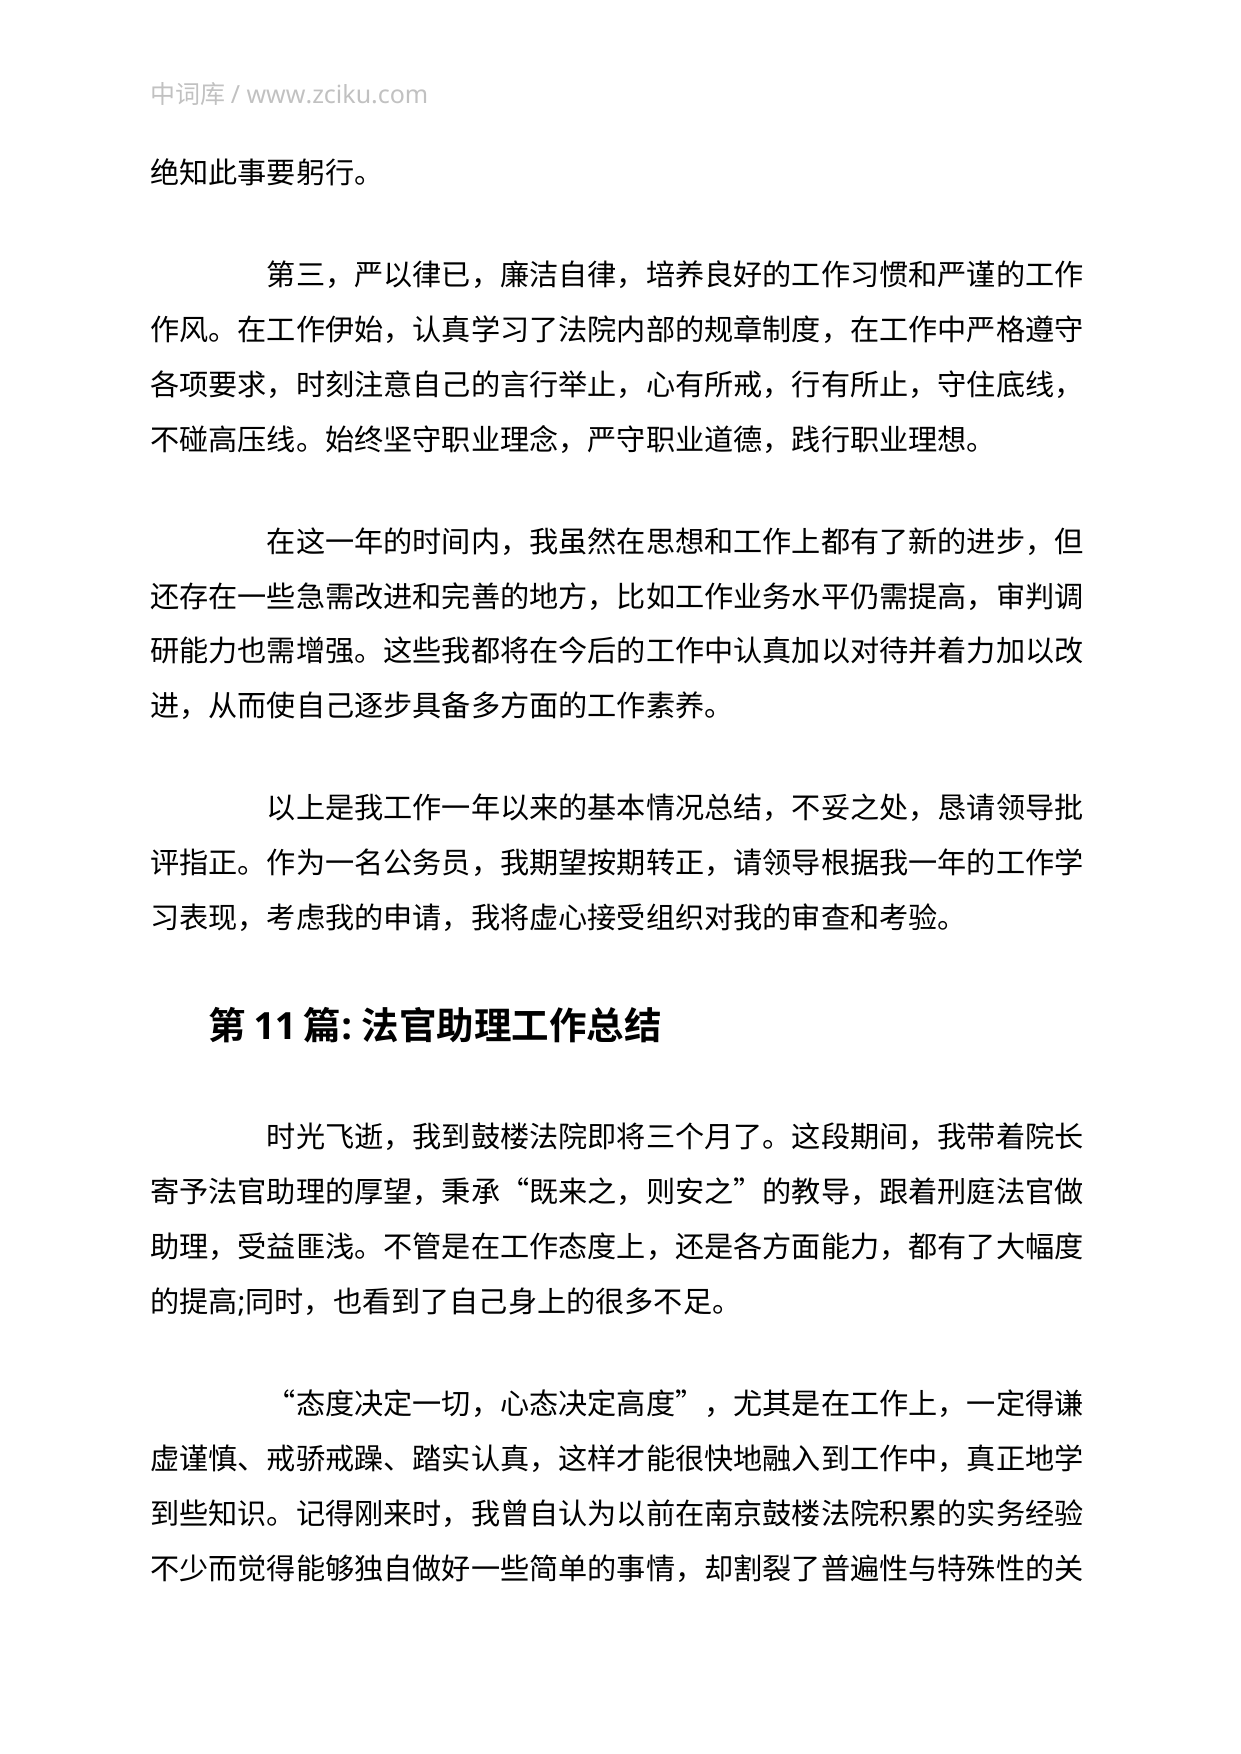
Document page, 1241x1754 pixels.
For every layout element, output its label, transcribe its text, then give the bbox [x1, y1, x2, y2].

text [150, 1381, 1090, 1587]
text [150, 150, 1090, 192]
text 以上是我工作一年以来的基本情况总结，不妥之处，恳请领导批评指正。作为一名公务员，我期望按期转正，请领导根据我一年的工作学习表现，考虑我的申请，我将虚心接受组织对我的审查和考验。 [150, 785, 1090, 937]
text 时光飞逝，我到鼓楼法院即将三个月了。这段期间，我带着院长寄予法官助理的厚望，秉承“既来之，则安之”的教导，跟着刑庭法官做助理，受益匪浅。不管是在工作态度上，还是各方面能力，都有了大幅度的提高;同时，也看到了自己身上的很多不足。 [150, 1114, 1090, 1321]
text 在这一年的时间内，我虽然在思想和工作上都有了新的进步，但还存在一些急需改进和完善的地方，比如工作业务水平仍需提高，审判调研能力也需增强。这些我都将在今后的工作中认真加以对待并着力加以改进，从而使自己逐步具备多方面的工作素养。 [150, 518, 1090, 725]
text 第11篇: 法官助理工作总结 [150, 996, 1090, 1051]
text 第三，严以律已，廉洁自律，培养良好的工作习惯和严谨的工作作风。在工作伊始，认真学习了法院内部的规章制度，在工作中严格遵守各项要求，时刻注意自己的言行举止，心有所戒，行有所止，守住底线，不碰高压线。始终坚守职业理念，严守职业道德，践行职业理想。 [150, 252, 1090, 459]
